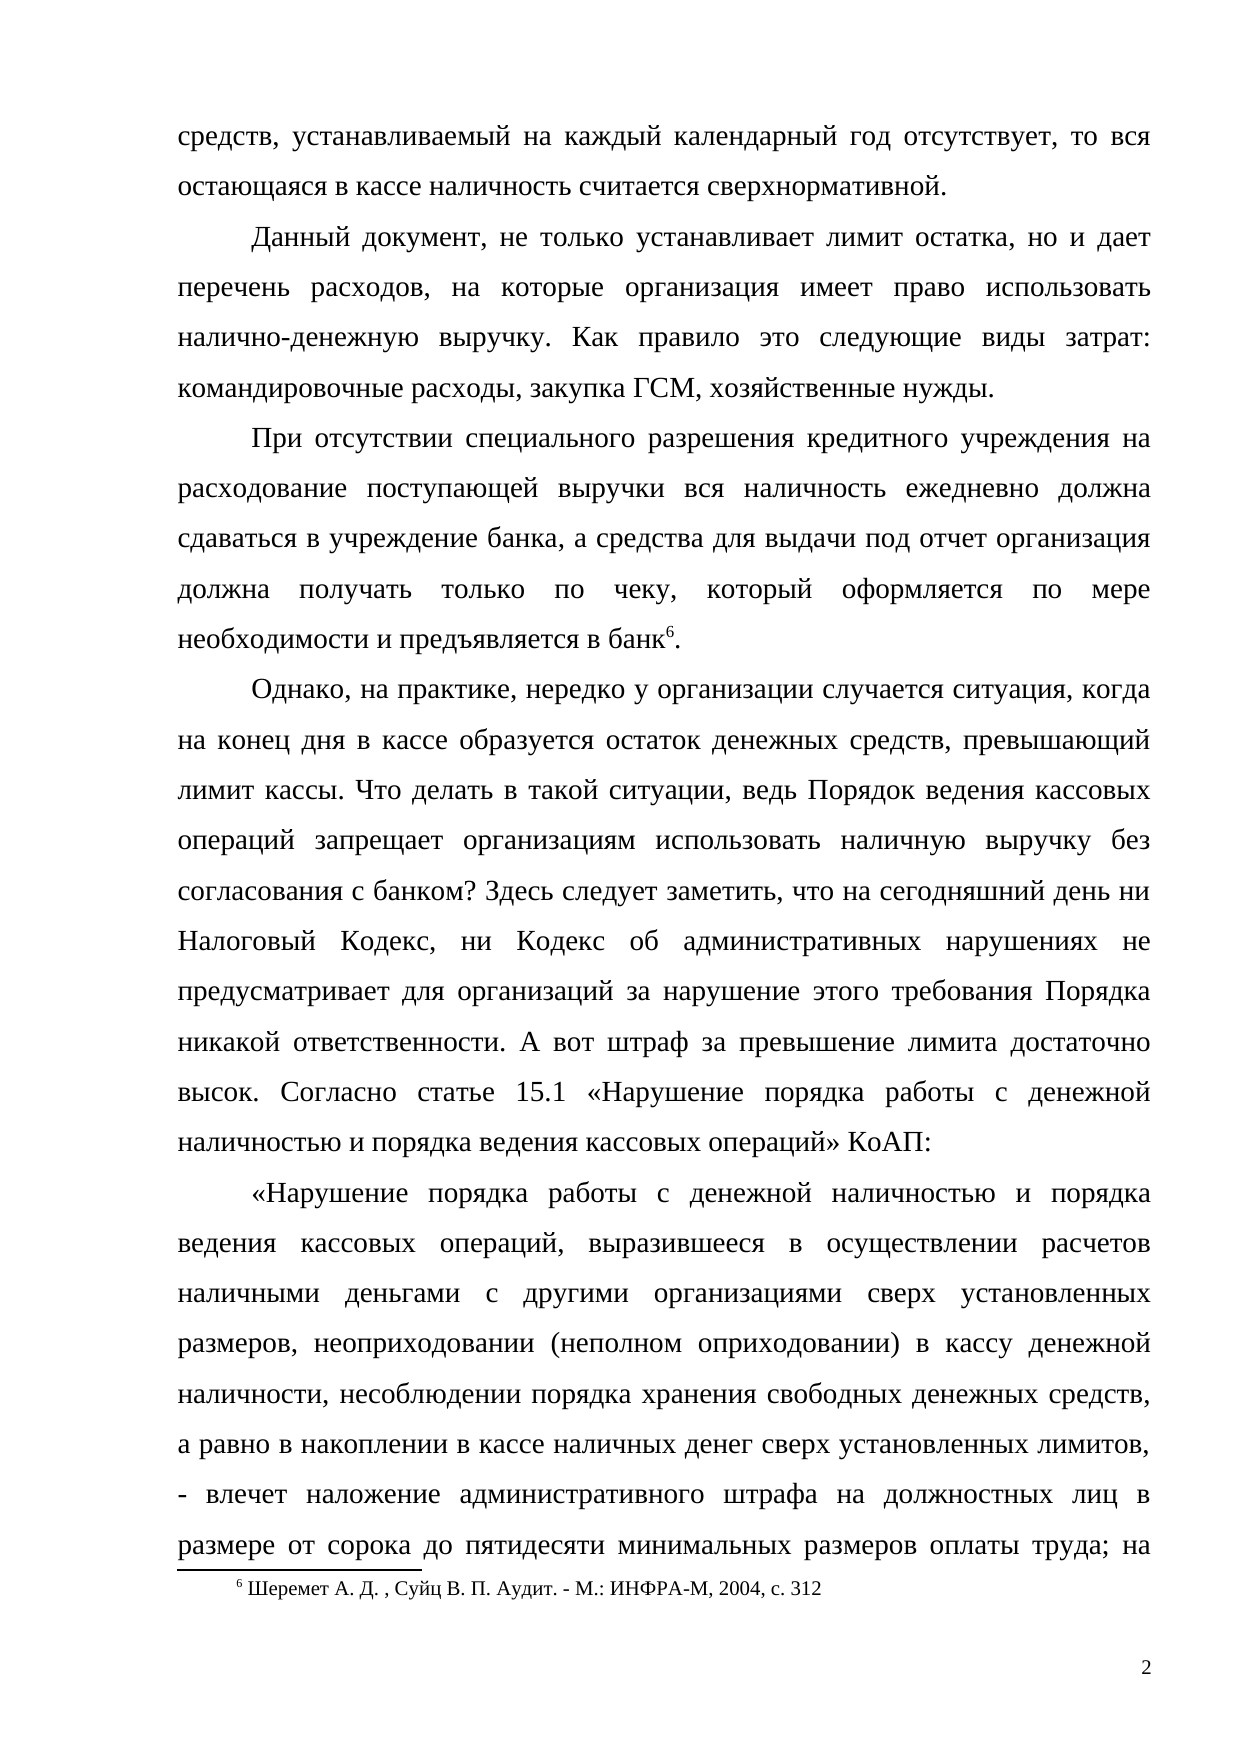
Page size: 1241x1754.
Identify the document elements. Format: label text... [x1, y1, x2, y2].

text Однако, на практике, нередко у организации случается ситуация, когда на конец дня в кассе образуется остаток денежных средств, превышающий лимит кассы. Что делать в такой ситуации, ведь Порядок ведения кассовых операций запрещает организациям использовать наличную выручку без согласования с банком? Здесь следует заметить, что на сегодняшний день ни Налоговый Кодекс, ни Кодекс об административных нарушениях не предусматривает для организаций за нарушение этого требования Порядка никакой ответственности. А вот штраф за превышение лимита достаточно высок. Согласно статье 15.1 «Нарушение порядка работы с денежной наличностью и порядка ведения кассовых операций» КоАП: [177, 672, 1152, 1158]
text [177, 1175, 1152, 1560]
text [177, 118, 1152, 202]
text Данный документ, не только устанавливает лимит остатка, но и дает перечень расходов, на которые организация имеет право использовать налично-денежную выручку. Как правило это следующие виды затрат: командировочные расходы, закупка ГСМ, хозяйственные нужды. [177, 219, 1152, 403]
text При отсутствии специального разрешения кредитного учреждения на расходование поступающей выручки вся наличность ежедневно должна сдаваться в учреждение банка, а средства для выдачи под отчет организация должна получать только по чеку, который оформляется по мере необходимости и предъявляется в банк. [177, 420, 1152, 655]
